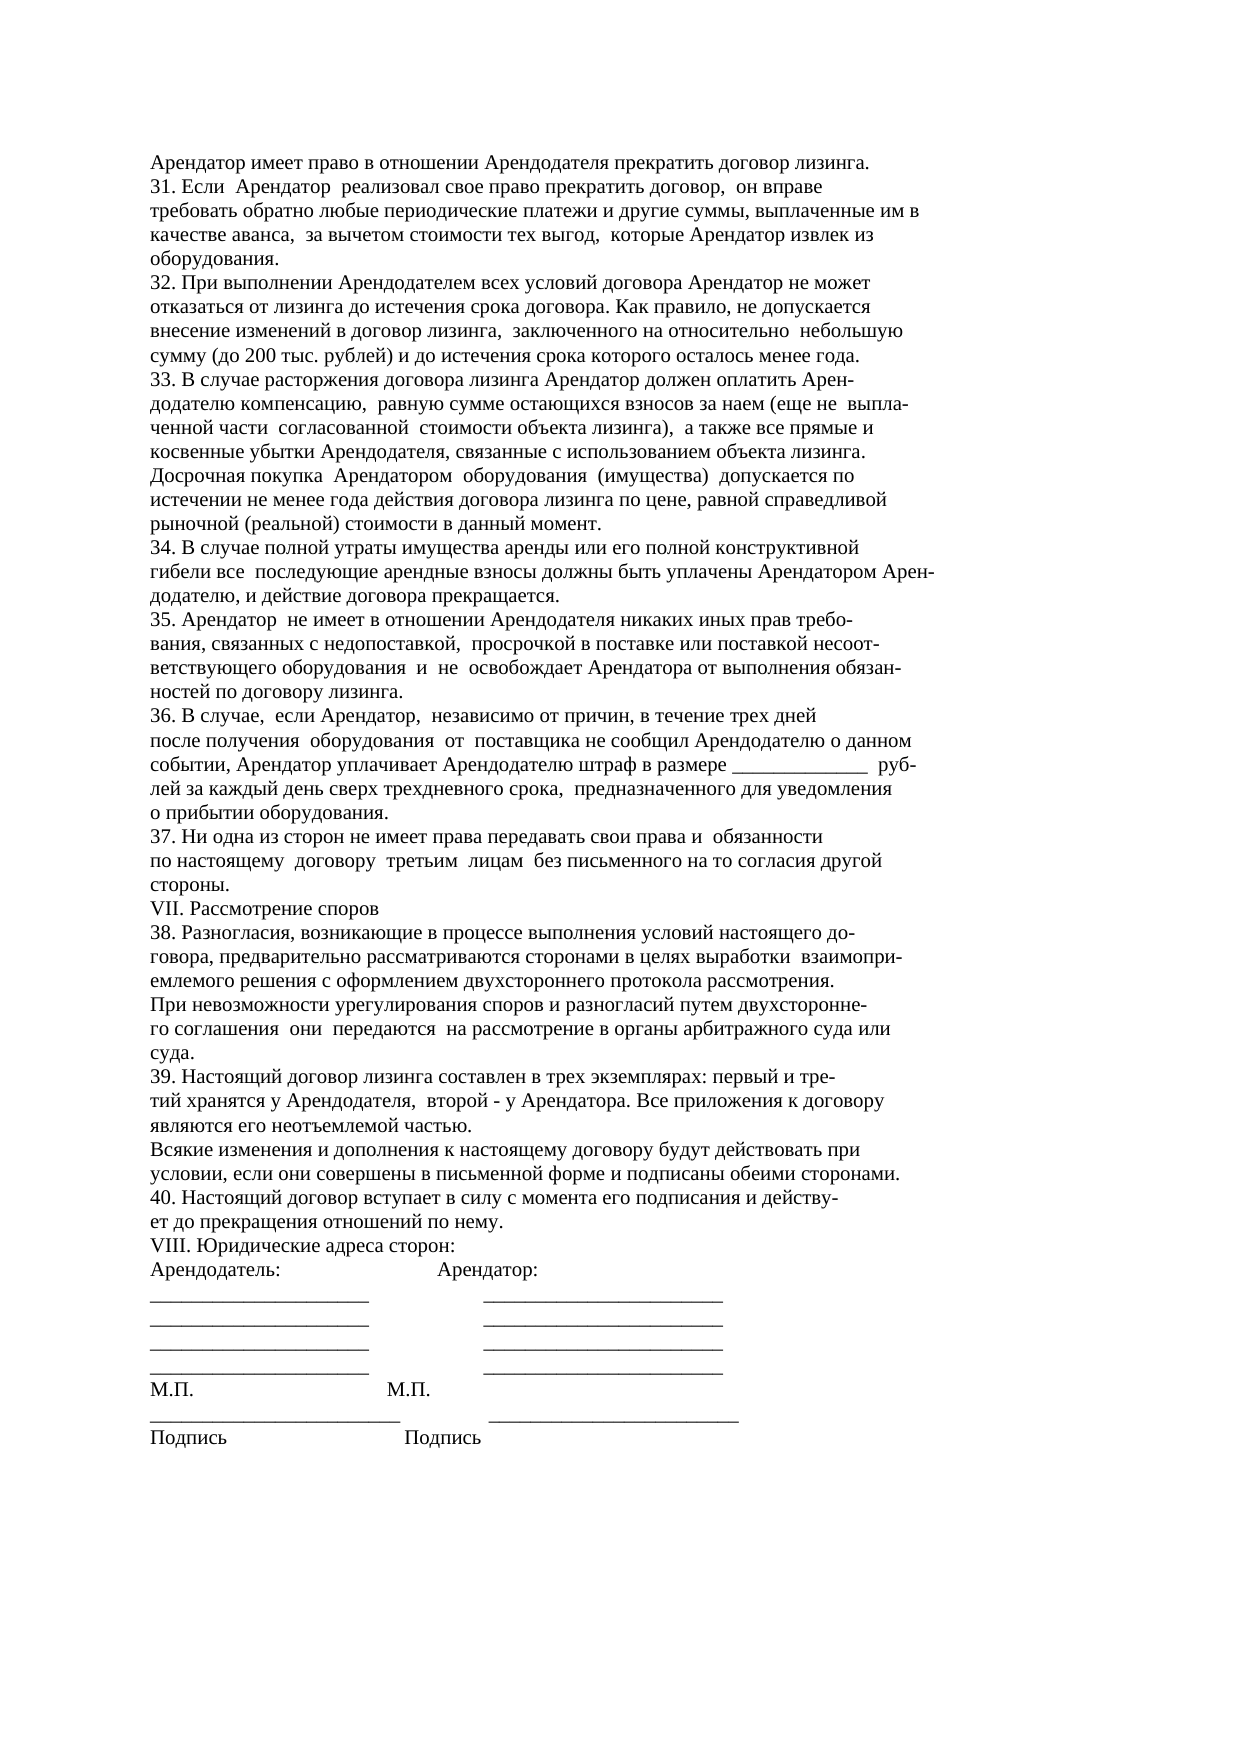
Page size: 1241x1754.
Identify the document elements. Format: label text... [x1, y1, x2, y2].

text событии, Арендатор уплачивает Арендодателю штраф в размере _____________ руб- [150, 752, 1090, 776]
text VII. Рассмотрение споров [150, 896, 1090, 920]
text М.П. М.П. [150, 1377, 1090, 1401]
text 40. Настоящий договор вступает в силу с момента его подписания и действу- [150, 1185, 1090, 1209]
text лей за каждый день сверх трехдневного срока, предназначенного для уведомления [150, 776, 1090, 800]
text 38. Разногласия, возникающие в процессе выполнения условий настоящего до- [150, 920, 1090, 944]
text ченной части согласованной стоимости объекта лизинга), а также все прямые и [150, 415, 1090, 439]
text ________________________ ________________________ [150, 1401, 1090, 1425]
text додателю компенсацию, равную сумме остающихся взносов за наем (еще не выпла- [150, 391, 1090, 415]
text Арендатор имеет право в отношении Арендодателя прекратить договор лизинга. [150, 150, 1090, 174]
text 32. При выполнении Арендодателем всех условий договора Арендатор не может [150, 270, 1090, 294]
text после получения оборудования от поставщика не сообщил Арендодателю о данном [150, 727, 1090, 752]
text 33. В случае расторжения договора лизинга Арендатор должен оплатить Арен- [150, 367, 1090, 391]
text ет до прекращения отношений по нему. [150, 1209, 1090, 1233]
text внесение изменений в договор лизинга, заключенного на относительно небольшую [150, 318, 1090, 342]
text Арендодатель: Арендатор: [150, 1257, 1090, 1281]
text сумму (до 200 тыс. рублей) и до истечения срока которого осталось менее года. [150, 342, 1090, 367]
text Всякие изменения и дополнения к настоящему договору будут действовать при [150, 1137, 1090, 1161]
text стороны. [150, 872, 1090, 896]
text ностей по договору лизинга. [150, 679, 1090, 703]
text додателю, и действие договора прекращается. [150, 583, 1090, 607]
text VIII. Юридические адреса сторон: [150, 1233, 1090, 1257]
text _____________________ _______________________ [150, 1305, 1090, 1329]
text _____________________ _______________________ [150, 1329, 1090, 1353]
text _____________________ _______________________ [150, 1281, 1090, 1305]
text При невозможности урегулирования споров и разногласий путем двухсторонне- [150, 992, 1090, 1016]
text го соглашения они передаются на рассмотрение в органы арбитражного суда или [150, 1016, 1090, 1040]
text вания, связанных с недопоставкой, просрочкой в поставке или поставкой несоот- [150, 631, 1090, 655]
text емлемого решения с оформлением двухстороннего протокола рассмотрения. [150, 968, 1090, 992]
text истечении не менее года действия договора лизинга по цене, равной справедливой [150, 487, 1090, 511]
text _____________________ _______________________ [150, 1353, 1090, 1377]
text тий хранятся у Арендодателя, второй - у Арендатора. Все приложения к договору [150, 1088, 1090, 1112]
text 31. Если Арендатор реализовал свое право прекратить договор, он вправе [150, 174, 1090, 198]
text 34. В случае полной утраты имущества аренды или его полной конструктивной [150, 535, 1090, 559]
text по настоящему договору третьим лицам без письменного на то согласия другой [150, 848, 1090, 872]
text оборудования. [150, 246, 1090, 270]
text суда. [150, 1040, 1090, 1064]
text условии, если они совершены в письменной форме и подписаны обеими сторонами. [150, 1161, 1090, 1185]
text качестве аванса, за вычетом стоимости тех выгод, которые Арендатор извлек из [150, 222, 1090, 246]
text 35. Арендатор не имеет в отношении Арендодателя никаких иных прав требо- [150, 607, 1090, 631]
text отказаться от лизинга до истечения срока договора. Как правило, не допускается [150, 294, 1090, 318]
text являются его неотъемлемой частью. [150, 1112, 1090, 1137]
text Досрочная покупка Арендатором оборудования (имущества) допускается по [150, 463, 1090, 487]
text о прибытии оборудования. [150, 800, 1090, 824]
text ветствующего оборудования и не освобождает Арендатора от выполнения обязан- [150, 655, 1090, 679]
text 37. Ни одна из сторон не имеет права передавать свои права и обязанности [150, 824, 1090, 848]
text 39. Настоящий договор лизинга составлен в трех экземплярах: первый и тре- [150, 1064, 1090, 1088]
text говора, предварительно рассматриваются сторонами в целях выработки взаимопри- [150, 944, 1090, 968]
text 36. В случае, если Арендатор, независимо от причин, в течение трех дней [150, 703, 1090, 727]
text косвенные убытки Арендодателя, связанные с использованием объекта лизинга. [150, 439, 1090, 463]
text гибели все последующие арендные взносы должны быть уплачены Арендатором Арен- [150, 559, 1090, 583]
text Подпись Подпись [150, 1425, 1090, 1449]
text рыночной (реальной) стоимости в данный момент. [150, 511, 1090, 535]
text требовать обратно любые периодические платежи и другие суммы, выплаченные им в [150, 198, 1090, 222]
